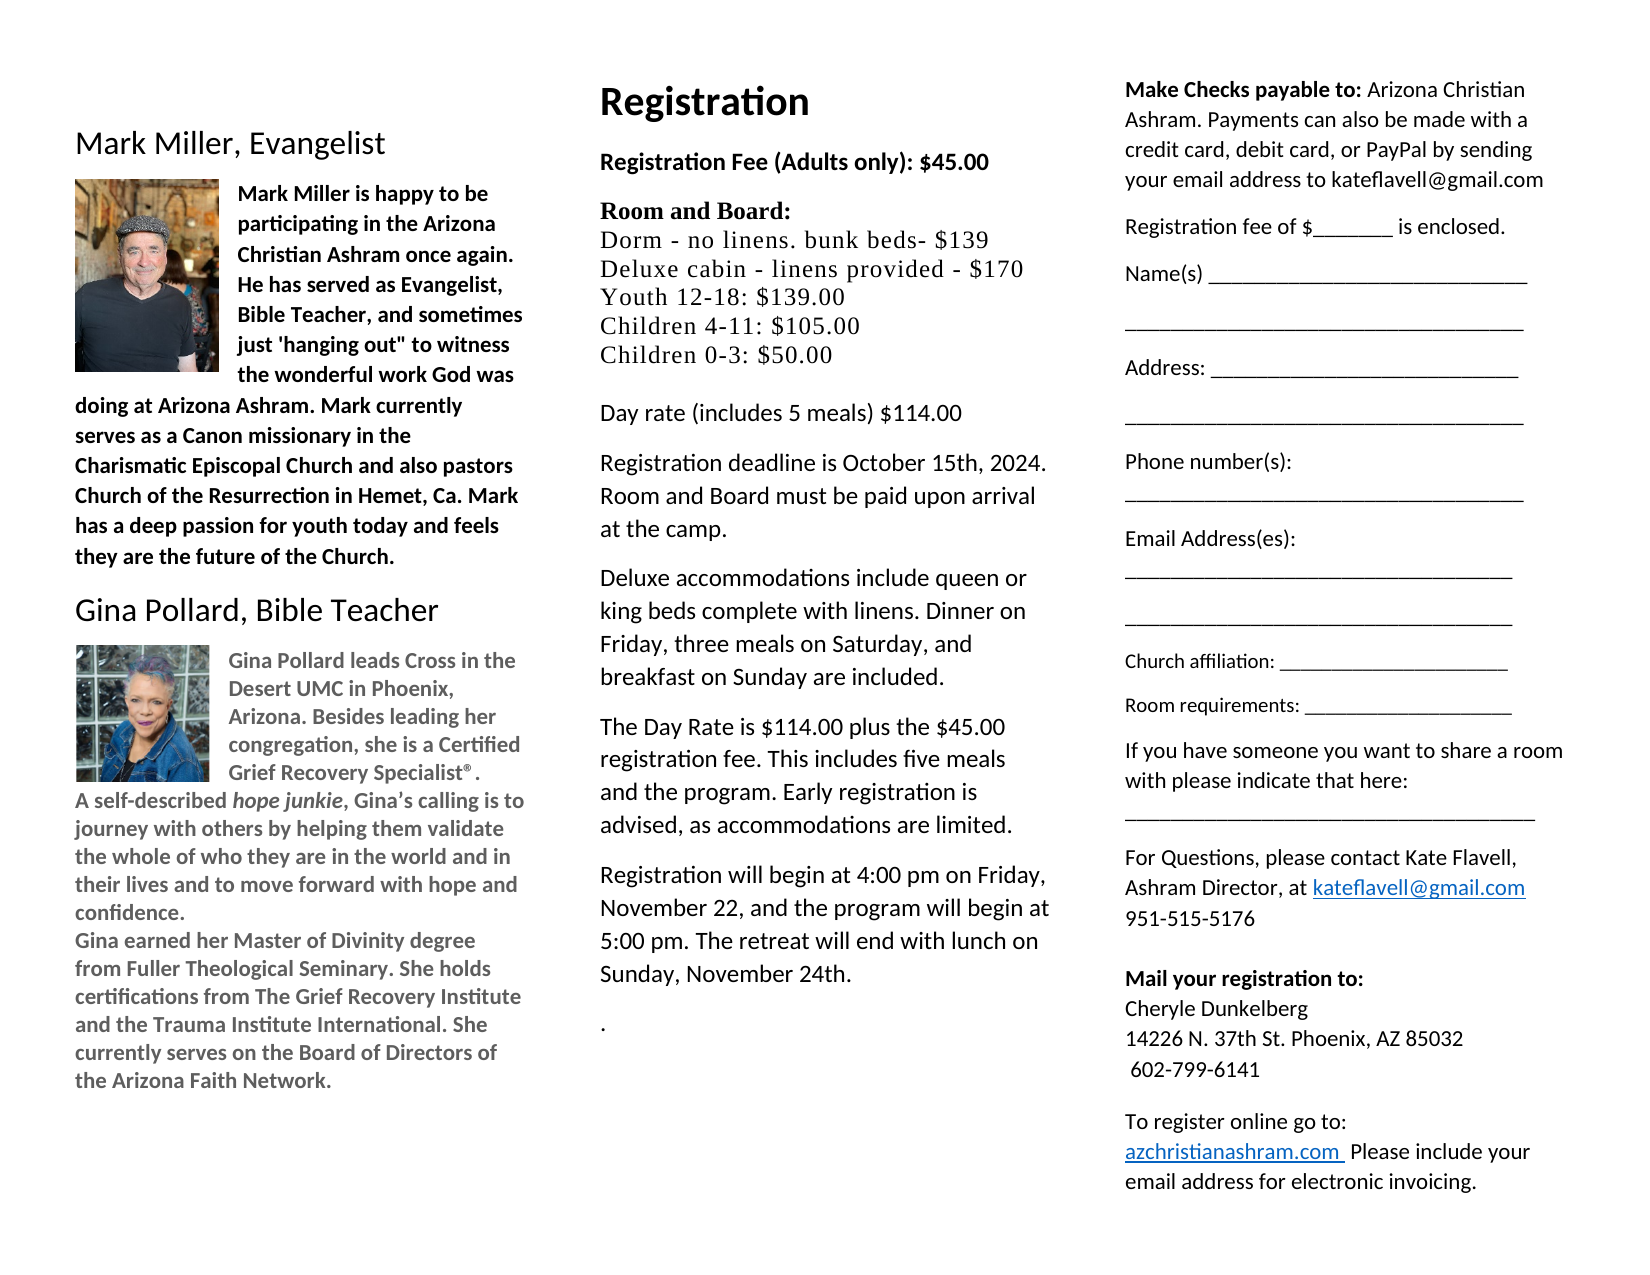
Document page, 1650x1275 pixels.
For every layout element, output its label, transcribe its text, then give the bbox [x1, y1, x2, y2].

text ___________________________________ [1125, 400, 1575, 428]
text Phone number(s): ___________________________________ [1125, 447, 1575, 505]
text Day rate (includes 5 meals) $114.00 [600, 397, 1050, 428]
text 602-799-6141 [1125, 1055, 1575, 1083]
text Registration [600, 75, 1050, 126]
text To register online go to: [1125, 1107, 1575, 1135]
text If you have someone you want to share a room with please indicate that here: ____________________________________ [1125, 736, 1575, 824]
text Make Checks payable to: Arizona Christian Ashram. Payments can also be made with a credit card, debit card, or PayPal by sending your email address to kateflavell@gmail.com [1125, 75, 1575, 194]
text 951-515-5176 [1125, 904, 1575, 932]
text For Questions, please contact Kate Flavell, Ashram Director, at kateflavell@gmail.com [1125, 843, 1575, 902]
picture [75, 179, 219, 372]
text Youth 12-18: $139.00 [600, 282, 1050, 311]
text Cheryle Dunkelberg [1125, 994, 1575, 1022]
text A self-described hope junkie, Gina’s calling is to journey with others by helping them validate the whole of who they are in the world and in their lives and to move forward with hope and confidence. [75, 786, 525, 926]
text 14226 N. 37th St. Phoenix, AZ 85032 [1125, 1024, 1575, 1053]
text ___________________________________ [1125, 306, 1575, 334]
text Children 4-11: $105.00 [600, 311, 1050, 340]
text Mail your registration to: [1125, 964, 1575, 992]
text Church affiliation: ______________________ [1125, 648, 1575, 673]
text __________________________________ [1125, 601, 1575, 629]
text Mark Miller, Evangelist [75, 122, 525, 163]
text Address: ___________________________ [1125, 353, 1575, 381]
text Registration deadline is October 15th, 2024. Room and Board must be paid upon arrival at the camp. [600, 447, 1050, 543]
text Deluxe accommodations include queen or king beds complete with linens. Dinner on Friday, three meals on Saturday, and breakfast on Sunday are included. [600, 562, 1050, 692]
text Room requirements: ____________________ [1125, 692, 1575, 717]
picture [75, 645, 209, 780]
text Registration Fee (Adults only): $45.00 [600, 147, 1050, 177]
text Dorm - no linens. bunk beds- $139 [600, 225, 1050, 254]
text azchristianashram.com Please include your email address for electronic invoicing. [1125, 1137, 1575, 1195]
text Registration will begin at 4:00 pm on Friday, November 22, and the program will begin at 5:00 pm. The retreat will end with lunch on Sunday, November 24th. [600, 859, 1050, 988]
text The Day Rate is $114.00 plus the $45.00 registration fee. This includes five meals and the program. Early registration is advised, as accommodations are limited. [600, 711, 1050, 840]
text Deluxe cabin - linens provided - $170 [600, 254, 1050, 282]
text Name(s) ____________________________ [1125, 259, 1575, 287]
text Children 0-3: $50.00 [600, 340, 1050, 369]
text Email Address(es): __________________________________ [1125, 524, 1575, 582]
text Mark Miller is happy to be participating in the Arizona Christian Ashram once again. He has served as Evangelist, Bible Teacher, and sometimes just 'hanging out" to witness the wonderful work God was doing at Arizona Ashram. Mark currently serves as a Canon missionary in the Charismatic Episcopal Church and also pastors Church of the Resurrection in Hemet, Ca. Mark has a deep passion for youth today and feels they are the future of the Church. [75, 179, 525, 570]
text Gina earned her Master of Divinity degree from Fuller Theological Seminary. She holds certifications from The Grief Recovery Institute and the Trauma Institute International. She currently serves on the Board of Directors of the Arizona Faith Network. [75, 926, 525, 1094]
text . [600, 1007, 1050, 1038]
text Registration fee of $_______ is enclosed. [1125, 212, 1575, 241]
text Gina Pollard, Bible Teacher [75, 589, 525, 629]
text Room and Board: [600, 196, 1050, 225]
